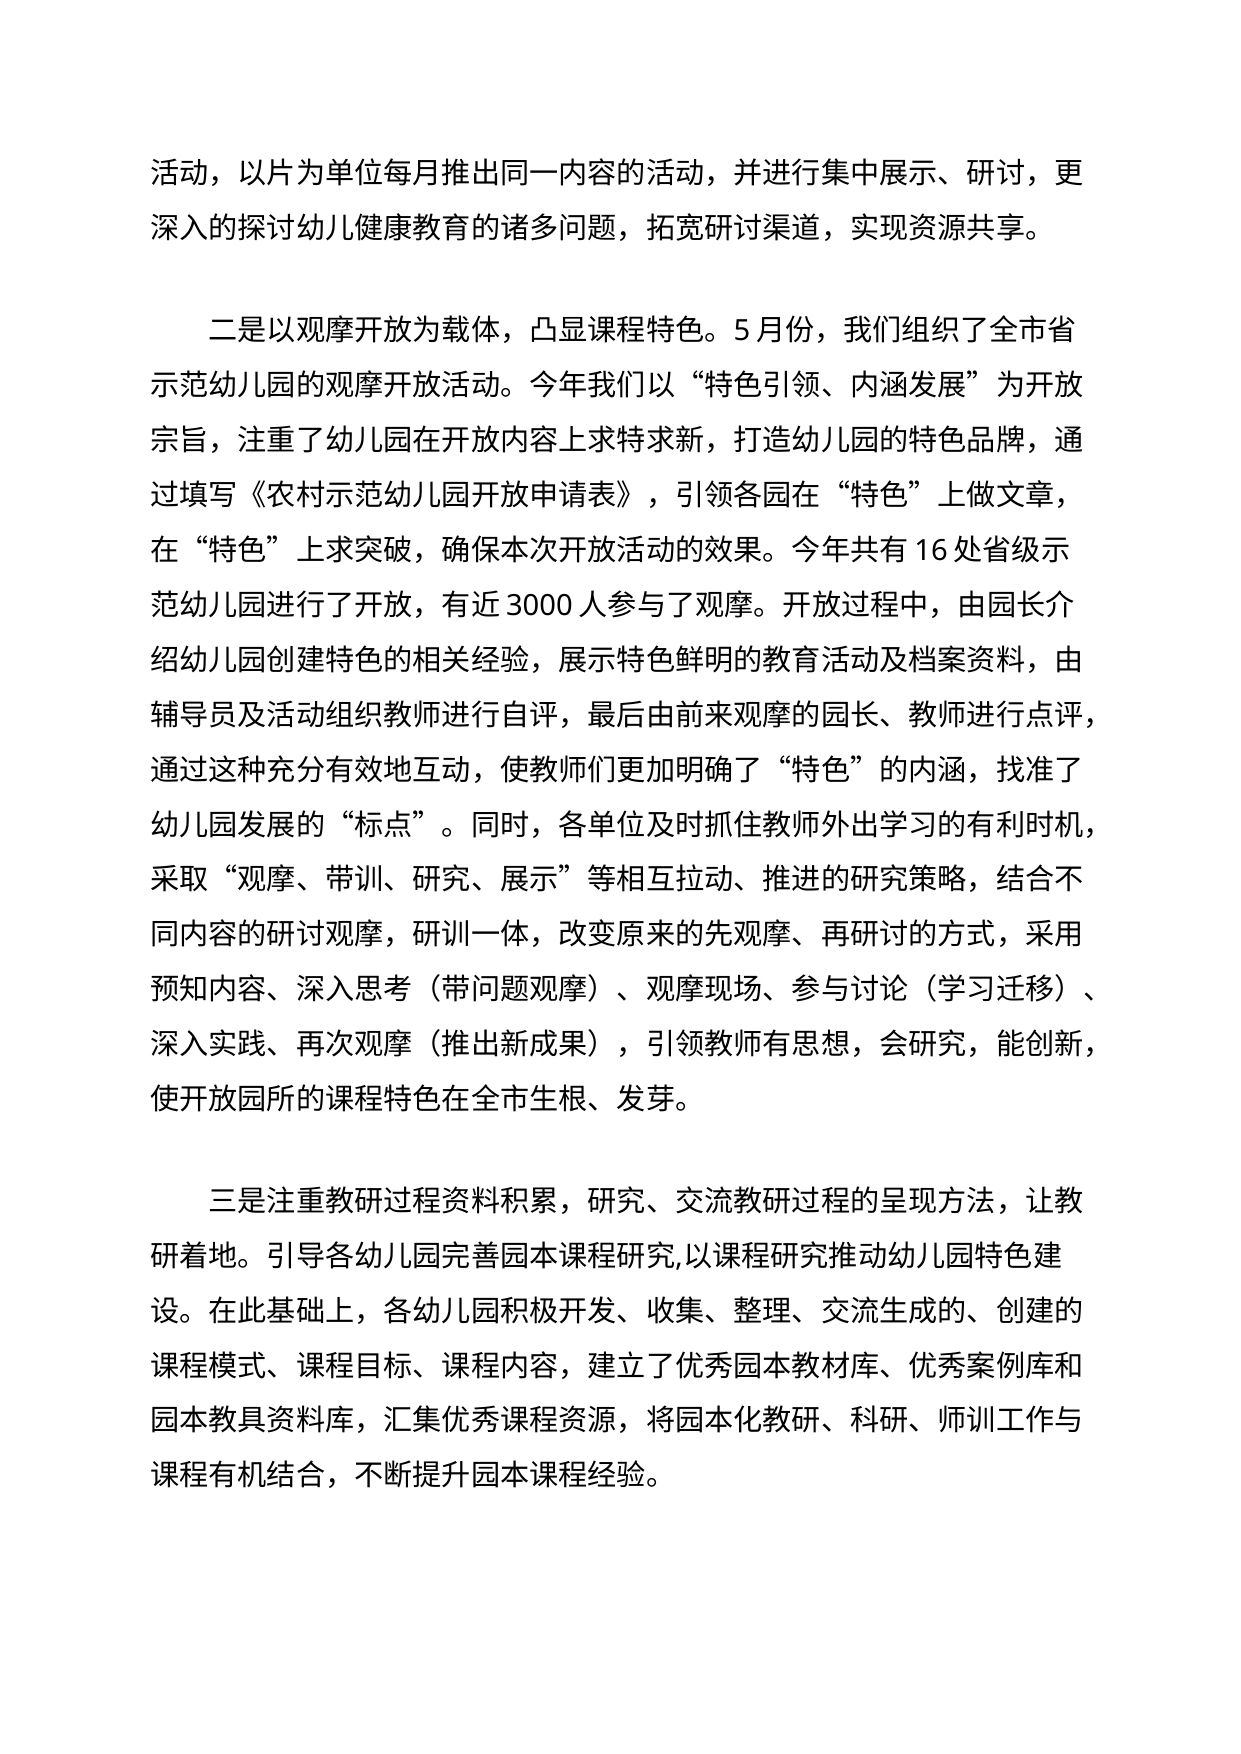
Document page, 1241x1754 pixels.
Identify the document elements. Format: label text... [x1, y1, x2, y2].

text 三是注重教研过程资料积累，研究、交流教研过程的呈现方法，让教研着地。引导各幼儿园完善园本课程研究,以课程研究推动幼儿园特色建设。在此基础上，各幼儿园积极开发、收集、整理、交流生成的、创建的课程模式、课程目标、课程内容，建立了优秀园本教材库、优秀案例库和园本教具资料库，汇集优秀课程资源，将园本化教研、科研、师训工作与课程有机结合，不断提升园本课程经验。 [150, 1177, 1090, 1494]
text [150, 150, 1090, 247]
text 二是以观摩开放为载体，凸显课程特色。5月份，我们组织了全市省示范幼儿园的观摩开放活动。今年我们以“特色引领、内涵发展”为开放宗旨，注重了幼儿园在开放内容上求特求新，打造幼儿园的特色品牌，通过填写《农村示范幼儿园开放申请表》，引领各园在“特色”上做文章，在“特色”上求突破，确保本次开放活动的效果。今年共有16处省级示范幼儿园进行了开放，有近3000人参与了观摩。开放过程中，由园长介绍幼儿园创建特色的相关经验，展示特色鲜明的教育活动及档案资料，由辅导员及活动组织教师进行自评，最后由前来观摩的园长、教师进行点评，通过这种充分有效地互动，使教师们更加明确了“特色”的内涵，找准了幼儿园发展的“标点”。同时，各单位及时抓住教师外出学习的有利时机，采取“观摩、带训、研究、展示”等相互拉动、推进的研究策略，结合不同内容的研讨观摩，研训一体，改变原来的先观摩、再研讨的方式，采用预知内容、深入思考（带问题观摩）、观摩现场、参与讨论（学习迁移）、深入实践、再次观摩（推出新成果），引领教师有思想，会研究，能创新，使开放园所的课程特色在全市生根、发芽。 [150, 307, 1090, 1118]
